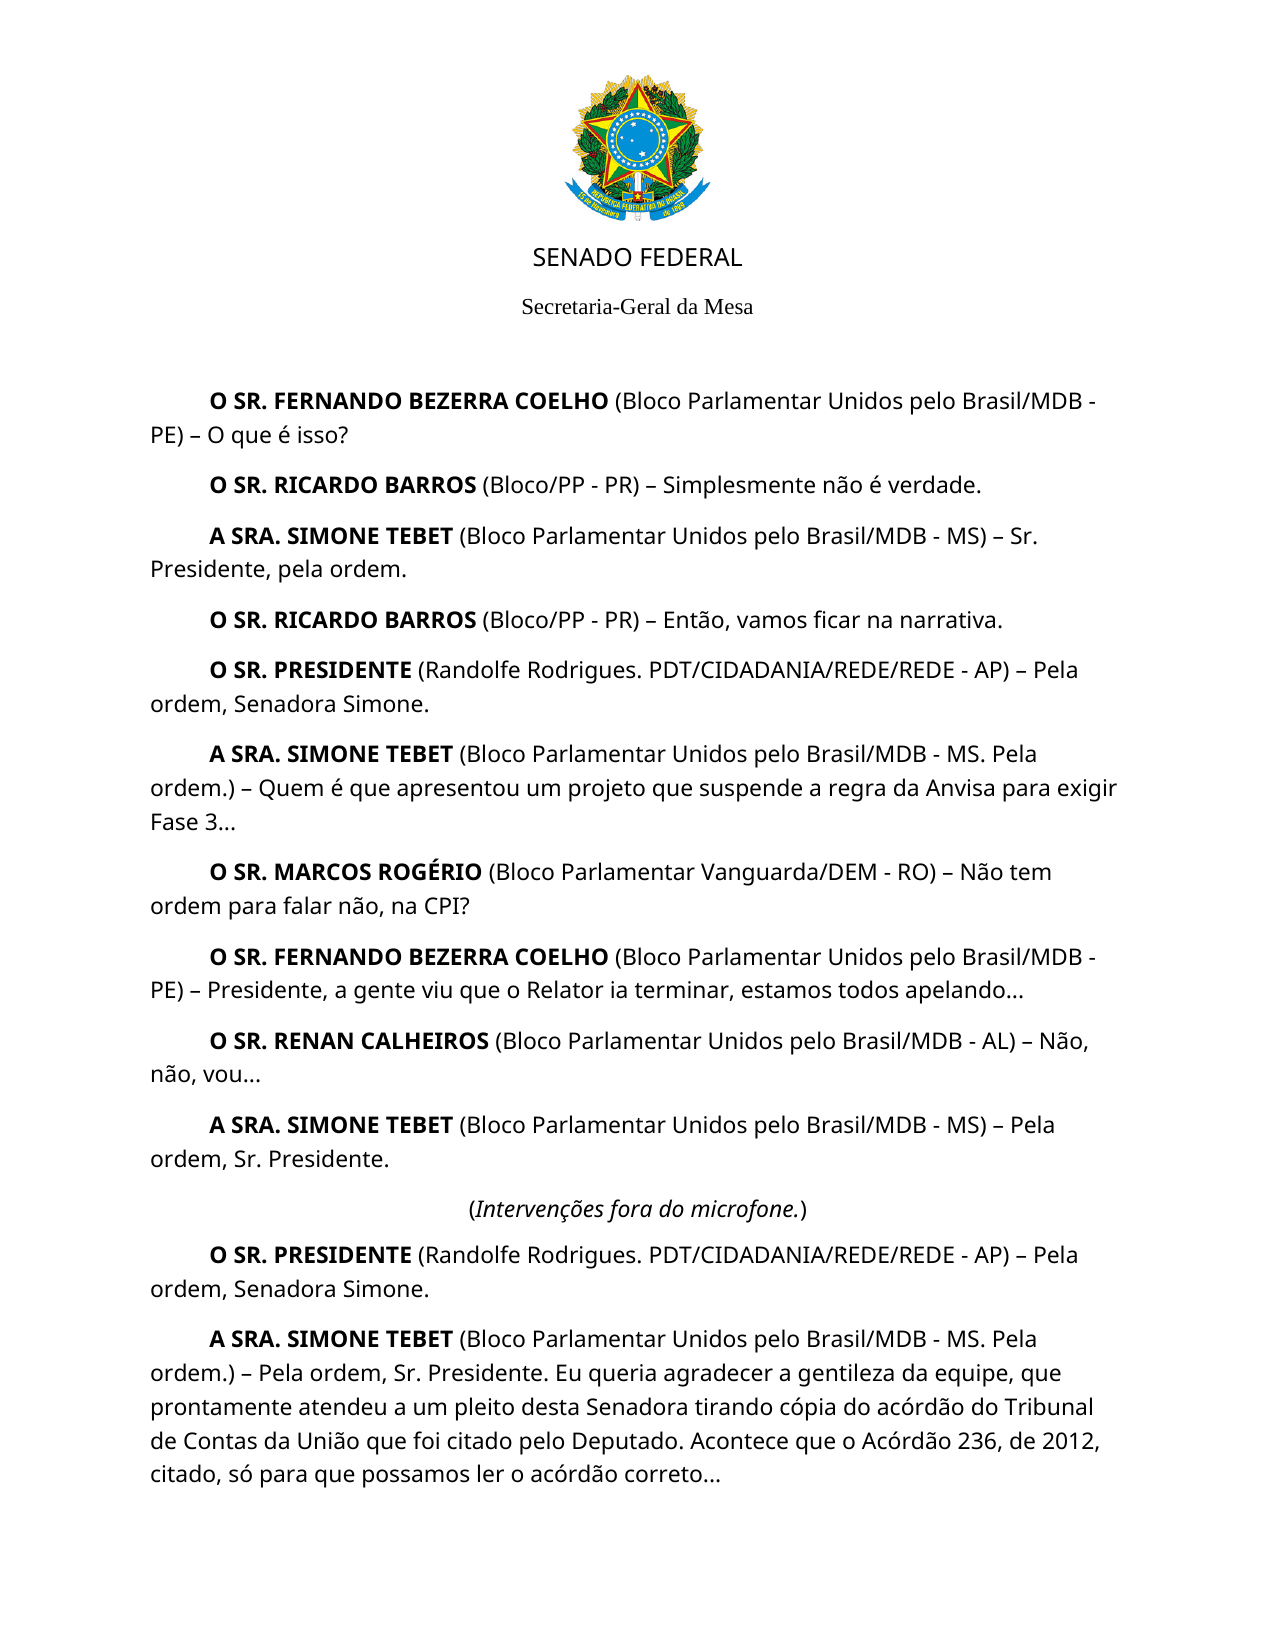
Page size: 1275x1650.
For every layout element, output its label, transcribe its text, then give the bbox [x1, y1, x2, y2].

text O SR. RICARDO BARROS (Bloco/PP - PR) – Simplesmente não é verdade. [150, 469, 1125, 500]
text O SR. FERNANDO BEZERRA COELHO (Bloco Parlamentar Unidos pelo Brasil/MDB - PE) – O que é isso? [150, 385, 1125, 450]
text A SRA. SIMONE TEBET (Bloco Parlamentar Unidos pelo Brasil/MDB - MS) – Pela ordem, Sr. Presidente. [150, 1109, 1125, 1174]
text O SR. RICARDO BARROS (Bloco/PP - PR) – Então, vamos ficar na narrativa. [150, 604, 1125, 635]
text A SRA. SIMONE TEBET (Bloco Parlamentar Unidos pelo Brasil/MDB - MS. Pela ordem.) – Pela ordem, Sr. Presidente. Eu queria agradecer a gentileza da equipe, que prontamente atendeu a um pleito desta Senadora tirando cópia do acórdão do Tribunal de Contas da União que foi citado pelo Deputado. Acontece que o Acórdão 236, de 2012, citado, só para que possamos ler o acórdão correto... [150, 1323, 1125, 1489]
text A SRA. SIMONE TEBET (Bloco Parlamentar Unidos pelo Brasil/MDB - MS) – Sr. Presidente, pela ordem. [150, 519, 1125, 584]
text (Intervenções fora do microfone.) [150, 1193, 1125, 1224]
picture [564, 75, 711, 221]
text O SR. FERNANDO BEZERRA COELHO (Bloco Parlamentar Unidos pelo Brasil/MDB - PE) – Presidente, a gente viu que o Relator ia terminar, estamos todos apelando... [150, 940, 1125, 1005]
text O SR. PRESIDENTE (Randolfe Rodrigues. PDT/CIDADANIA/REDE/REDE - AP) – Pela ordem, Senadora Simone. [150, 1239, 1125, 1304]
text A SRA. SIMONE TEBET (Bloco Parlamentar Unidos pelo Brasil/MDB - MS. Pela ordem.) – Quem é que apresentou um projeto que suspende a regra da Anvisa para exigir Fase 3... [150, 738, 1125, 837]
text O SR. MARCOS ROGÉRIO (Bloco Parlamentar Vanguarda/DEM - RO) – Não tem ordem para falar não, na CPI? [150, 856, 1125, 921]
text O SR. PRESIDENTE (Randolfe Rodrigues. PDT/CIDADANIA/REDE/REDE - AP) – Pela ordem, Senadora Simone. [150, 654, 1125, 719]
text O SR. RENAN CALHEIROS (Bloco Parlamentar Unidos pelo Brasil/MDB - AL) – Não, não, vou... [150, 1024, 1125, 1089]
